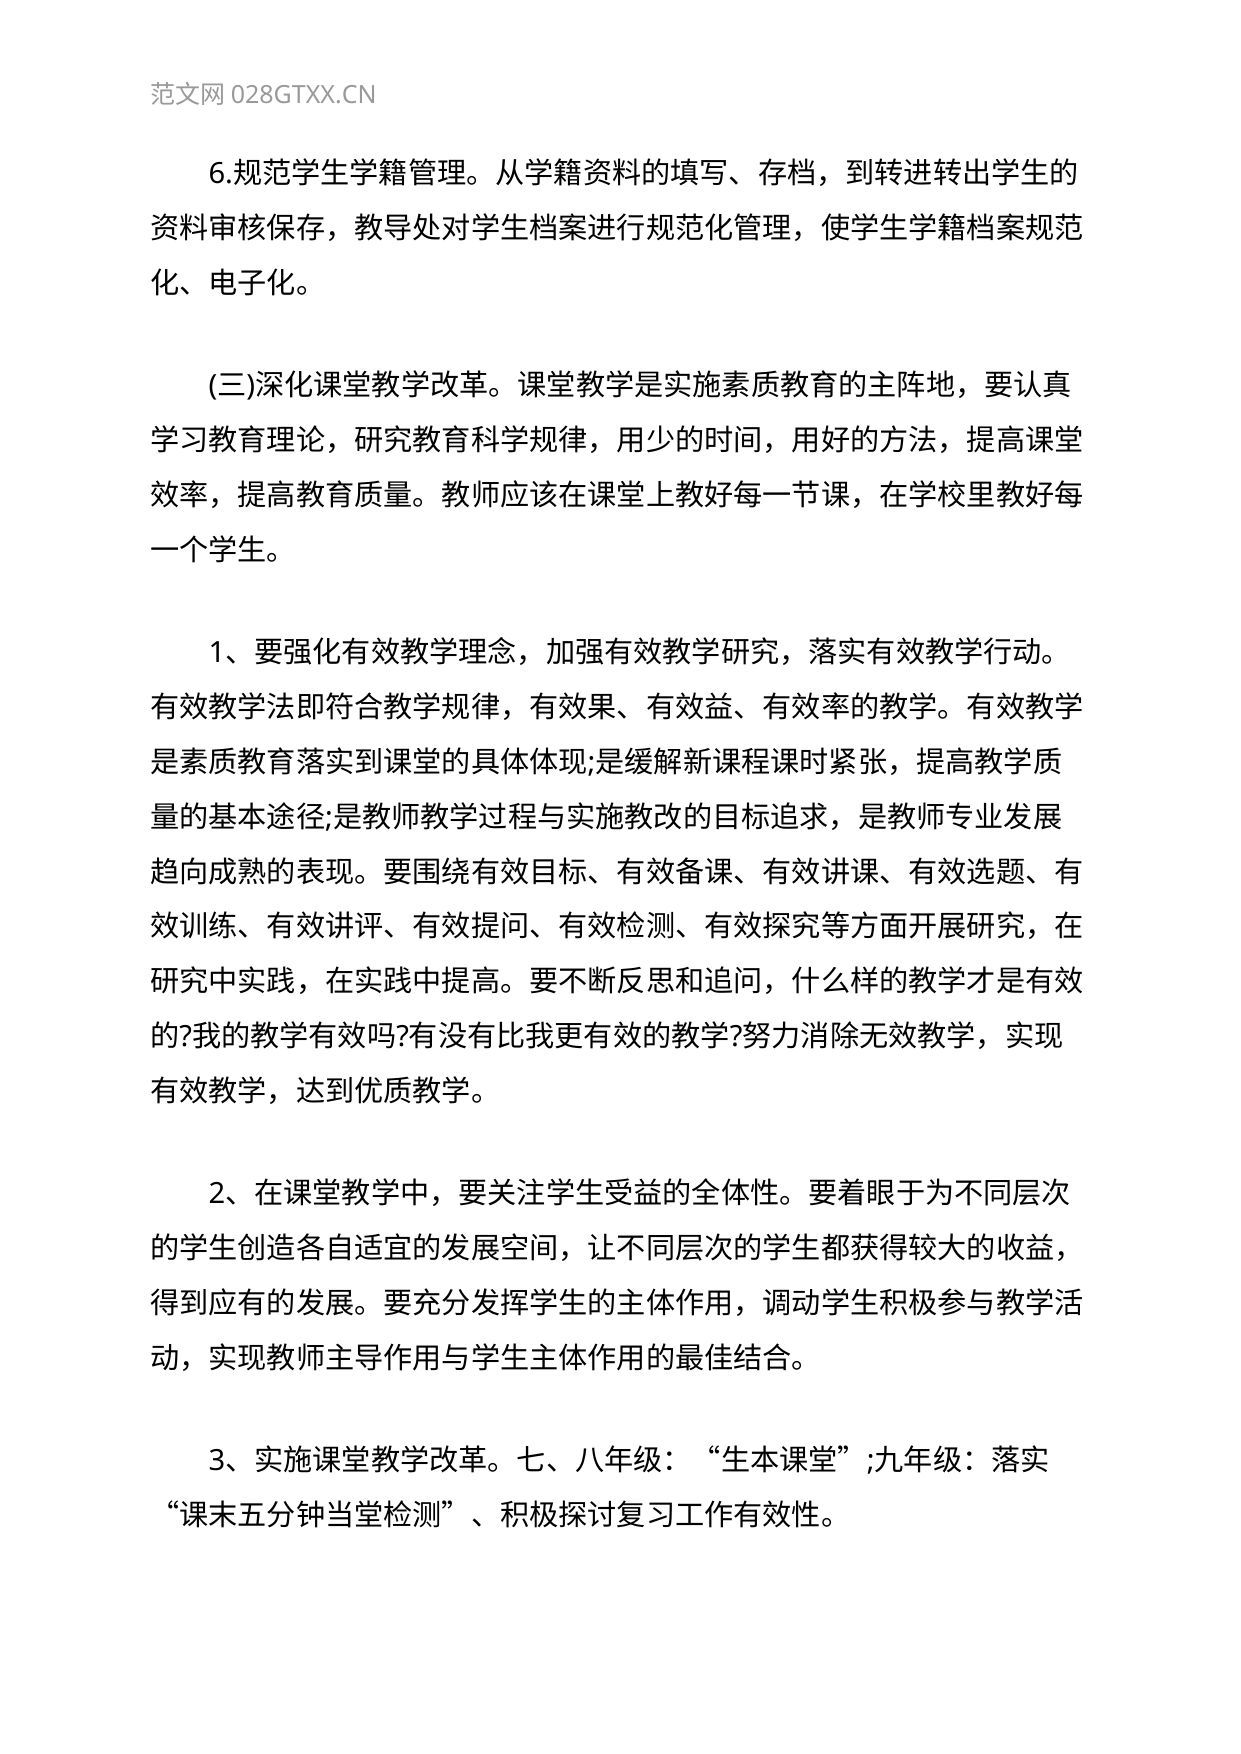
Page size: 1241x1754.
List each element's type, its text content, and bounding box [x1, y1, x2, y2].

text 2、在课堂教学中，要关注学生受益的全体性。要着眼于为不同层次的学生创造各自适宜的发展空间，让不同层次的学生都获得较大的收益，得到应有的发展。要充分发挥学生的主体作用，调动学生积极参与教学活动，实现教师主导作用与学生主体作用的最佳结合。 [150, 1169, 1090, 1377]
text 3、实施课堂教学改革。七、八年级：“生本课堂”;九年级：落实“课末五分钟当堂检测”、积极探讨复习工作有效性。 [150, 1436, 1090, 1533]
text (三)深化课堂教学改革。课堂教学是实施素质教育的主阵地，要认真学习教育理论，研究教育科学规律，用少的时间，用好的方法，提高课堂效率，提高教育质量。教师应该在课堂上教好每一节课，在学校里教好每一个学生。 [150, 362, 1090, 569]
text 6.规范学生学籍管理。从学籍资料的填写、存档，到转进转出学生的资料审核保存，教导处对学生档案进行规范化管理，使学生学籍档案规范化、电子化。 [150, 150, 1090, 302]
text 1、要强化有效教学理念，加强有效教学研究，落实有效教学行动。有效教学法即符合教学规律，有效果、有效益、有效率的教学。有效教学是素质教育落实到课堂的具体体现;是缓解新课程课时紧张，提高教学质量的基本途径;是教师教学过程与实施教改的目标追求，是教师专业发展趋向成熟的表现。要围绕有效目标、有效备课、有效讲课、有效选题、有效训练、有效讲评、有效提问、有效检测、有效探究等方面开展研究，在研究中实践，在实践中提高。要不断反思和追问，什么样的教学才是有效的?我的教学有效吗?有没有比我更有效的教学?努力消除无效教学，实现有效教学，达到优质教学。 [150, 628, 1090, 1110]
